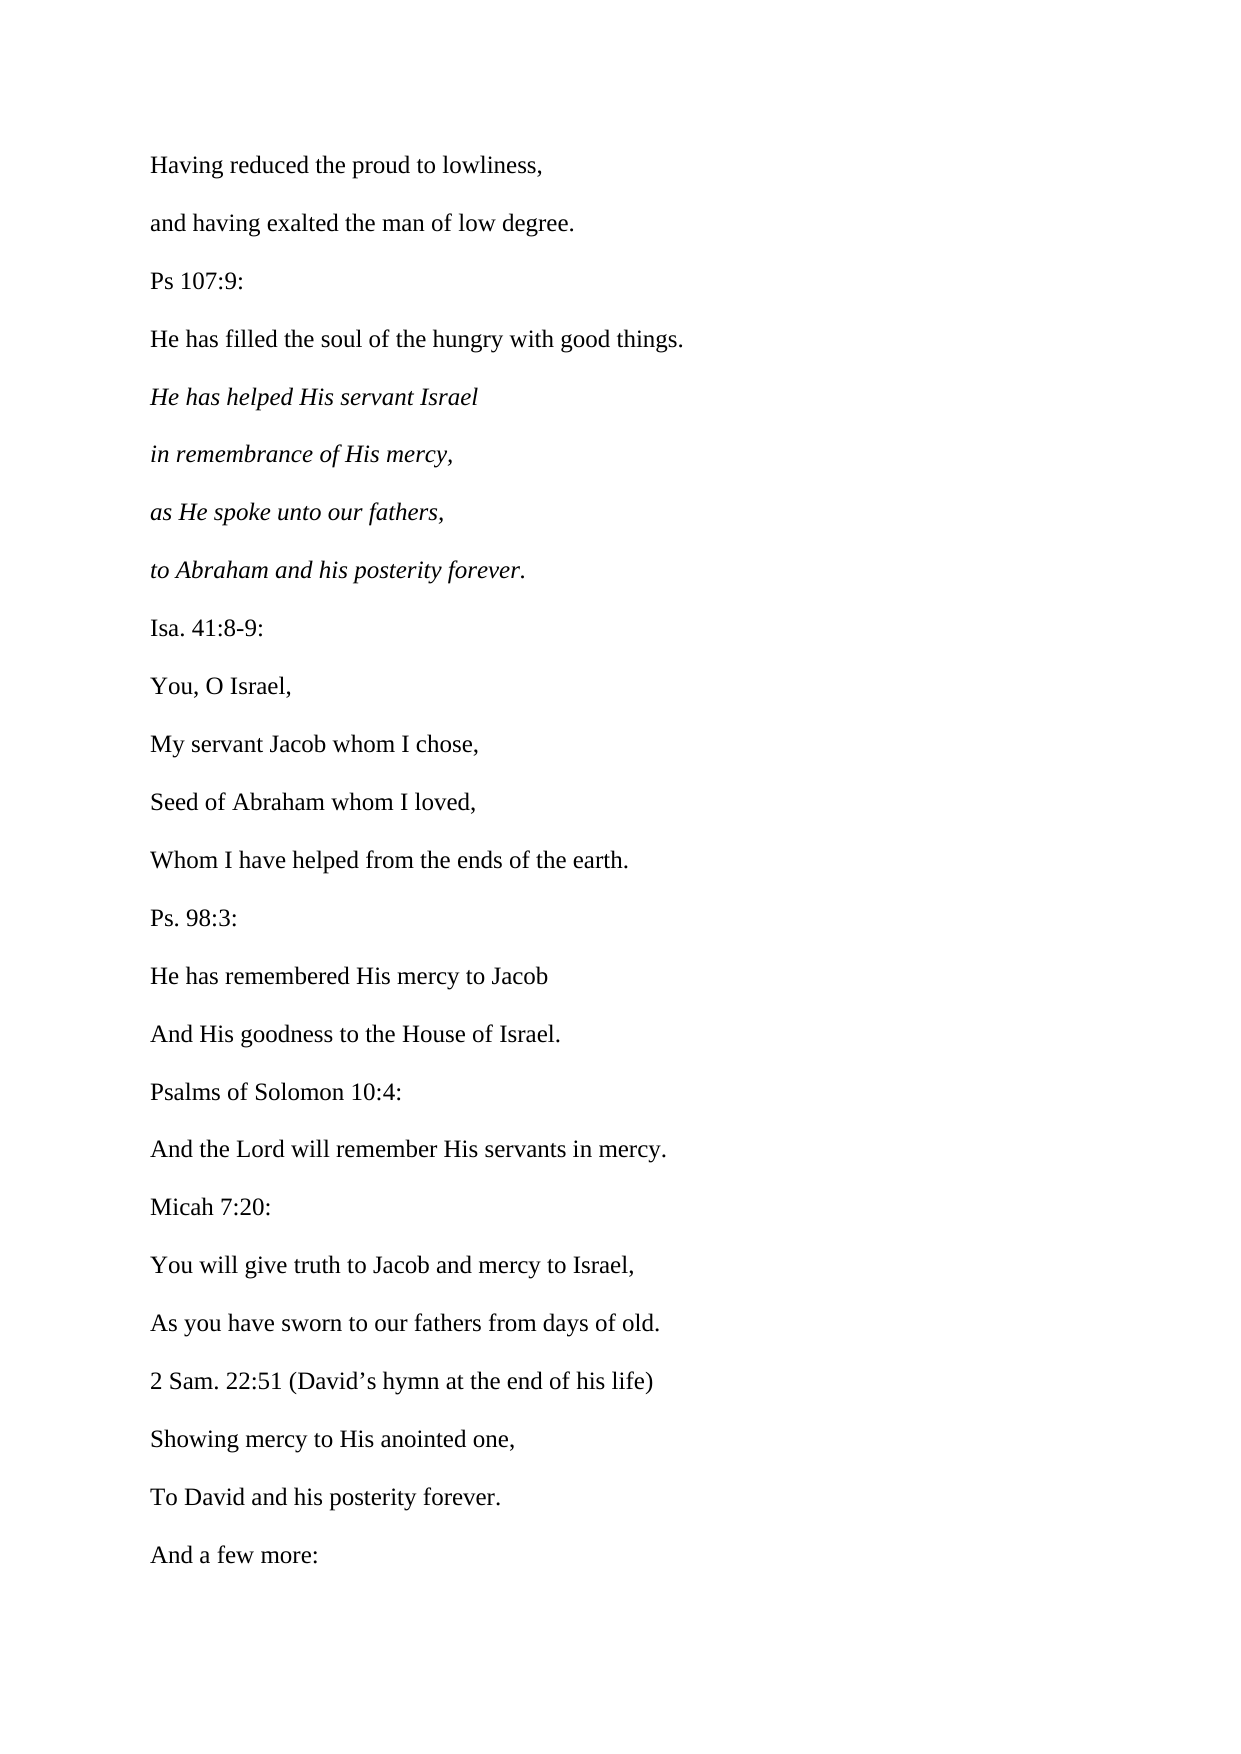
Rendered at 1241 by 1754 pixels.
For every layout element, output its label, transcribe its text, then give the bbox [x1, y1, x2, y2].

text Ps. 98:3: [150, 903, 1090, 932]
text 2 Sam. 22:51 (David’s hymn at the end of his life) [150, 1366, 1090, 1395]
text To David and his posterity forever. [150, 1482, 1090, 1511]
text Micah 7:20: [150, 1192, 1090, 1221]
text Whom I have helped from the ends of the earth. [150, 845, 1090, 874]
text and having exalted the man of low degree. [150, 208, 1090, 237]
text He has remembered His mercy to Jacob [150, 961, 1090, 989]
text Having reduced the proud to lowliness, [150, 150, 1090, 179]
text He has helped His servant Israel [150, 382, 1090, 410]
text You, O Israel, [150, 671, 1090, 700]
text Showing mercy to His anointed one, [150, 1424, 1090, 1453]
text in remembrance of His mercy, [150, 439, 1090, 468]
text You will give truth to Jacob and mercy to Israel, [150, 1250, 1090, 1279]
text As you have sworn to our fathers from days of old. [150, 1308, 1090, 1337]
text Seed of Abraham whom I loved, [150, 787, 1090, 816]
text My servant Jacob whom I chose, [150, 729, 1090, 758]
text Ps 107:9: [150, 266, 1090, 294]
text And a few more: [150, 1540, 1090, 1569]
text And His goodness to the House of Israel. [150, 1019, 1090, 1047]
text as He spoke unto our fathers, [150, 497, 1090, 526]
text Isa. 41:8-9: [150, 613, 1090, 642]
text to Abraham and his posterity forever. [150, 555, 1090, 584]
text He has filled the soul of the hungry with good things. [150, 324, 1090, 352]
text Psalms of Solomon 10:4: [150, 1077, 1090, 1105]
text And the Lord will remember His servants in mercy. [150, 1134, 1090, 1163]
